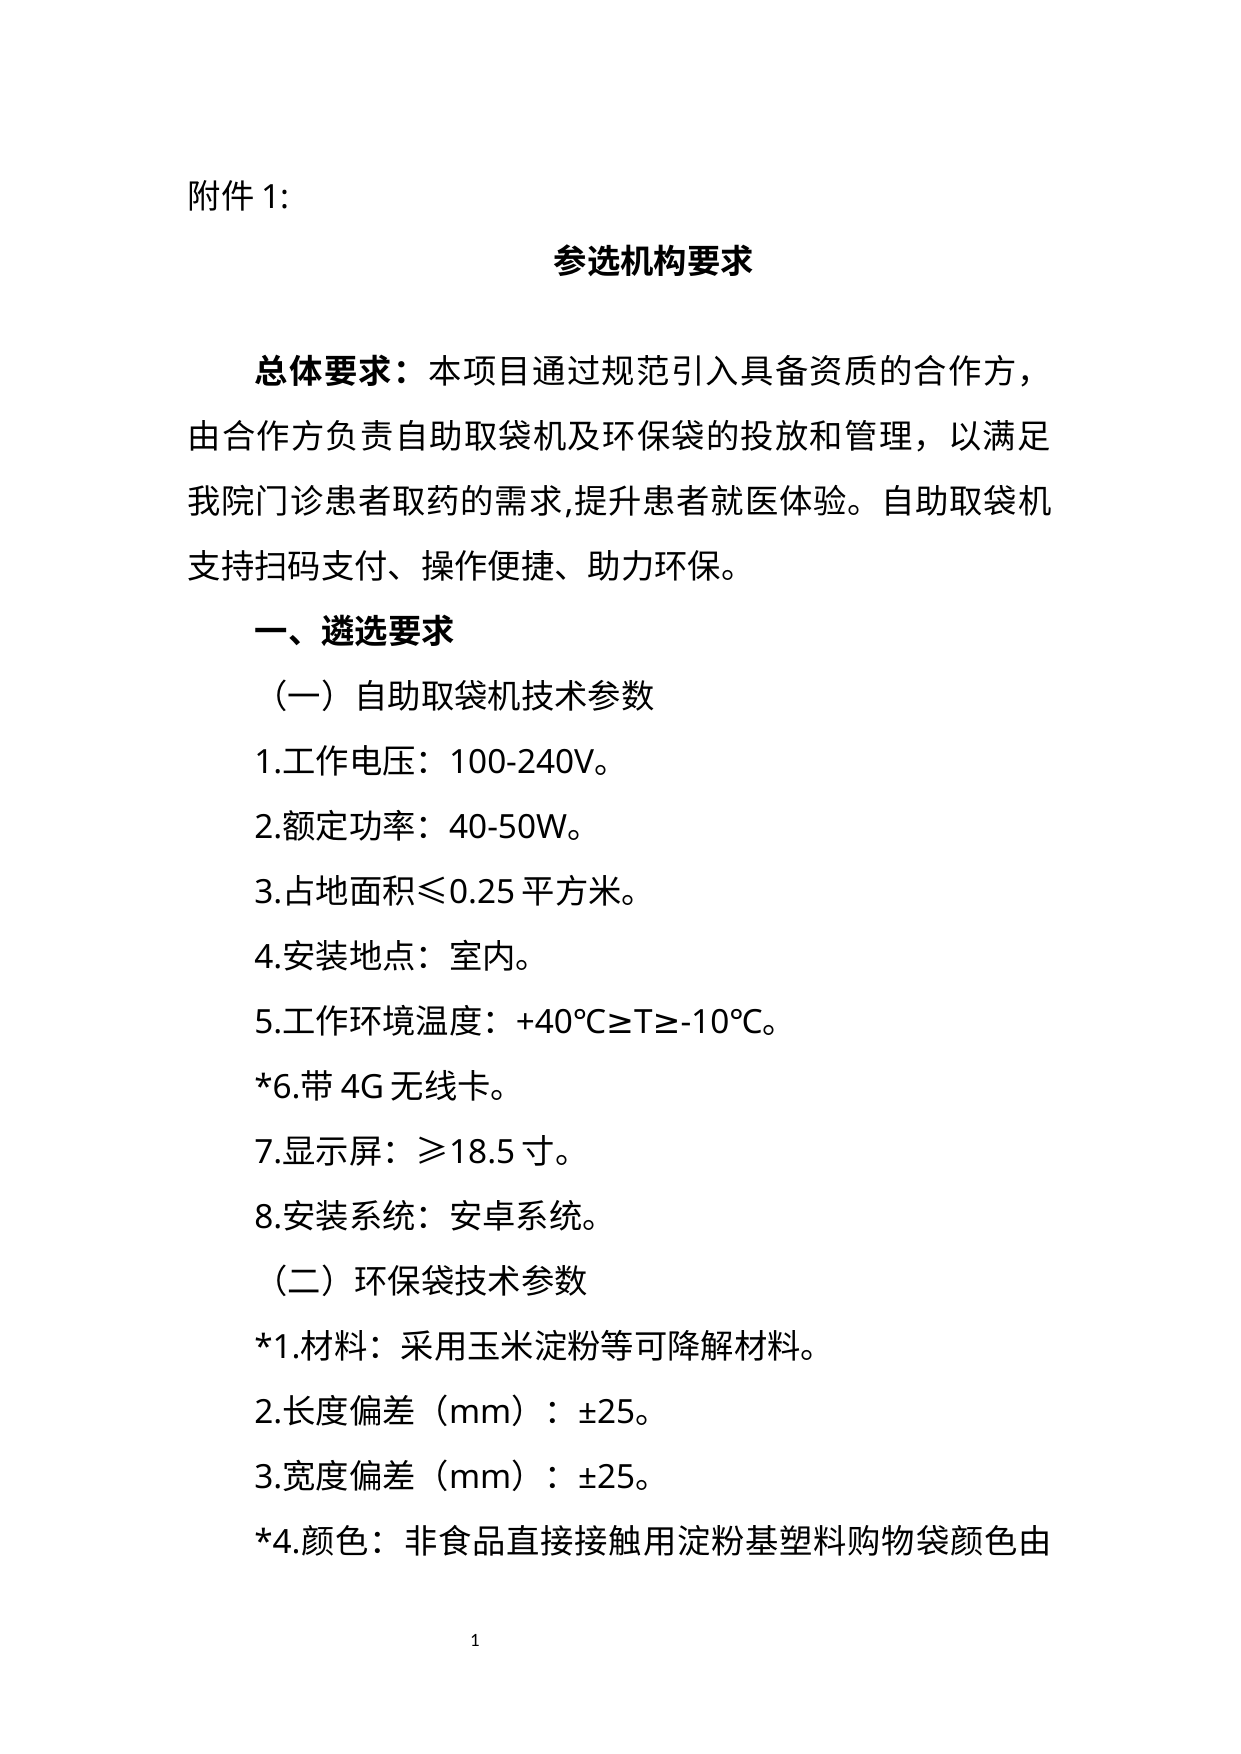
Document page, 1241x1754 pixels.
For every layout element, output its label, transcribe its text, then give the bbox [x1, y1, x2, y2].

text 一、遴选要求 [187, 597, 1053, 662]
text 3.宽度偏差（mm）：±25。 [187, 1442, 1053, 1507]
text 4.安装地点：室内。 [187, 922, 1053, 987]
text 附件1: [187, 162, 1053, 227]
text 2.长度偏差（mm）：±25。 [187, 1377, 1053, 1442]
text 2.额定功率：40-50W。 [187, 792, 1053, 857]
text 参选机构要求 [187, 227, 1053, 292]
text （一）自助取袋机技术参数 [187, 662, 1053, 727]
text *1.材料：采用玉米淀粉等可降解材料。 [187, 1312, 1053, 1377]
text 7.显示屏：≥18.5寸。 [187, 1117, 1053, 1182]
text 3.占地面积≤0.25平方米。 [187, 857, 1053, 922]
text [187, 1507, 1053, 1572]
text 1.工作电压：100-240V。 [187, 727, 1053, 792]
text （二）环保袋技术参数 [187, 1247, 1053, 1312]
text 总体要求：本项目通过规范引入具备资质的合作方，由合作方负责自助取袋机及环保袋的投放和管理，以满足我院门诊患者取药的需求,提升患者就医体验。自助取袋机支持扫码支付、操作便捷、助力环保。 [187, 337, 1053, 597]
text 8.安装系统：安卓系统。 [187, 1182, 1053, 1247]
text *6.带4G无线卡。 [187, 1052, 1053, 1117]
text 5.工作环境温度：+40℃≥T≥-10℃。 [187, 987, 1053, 1052]
